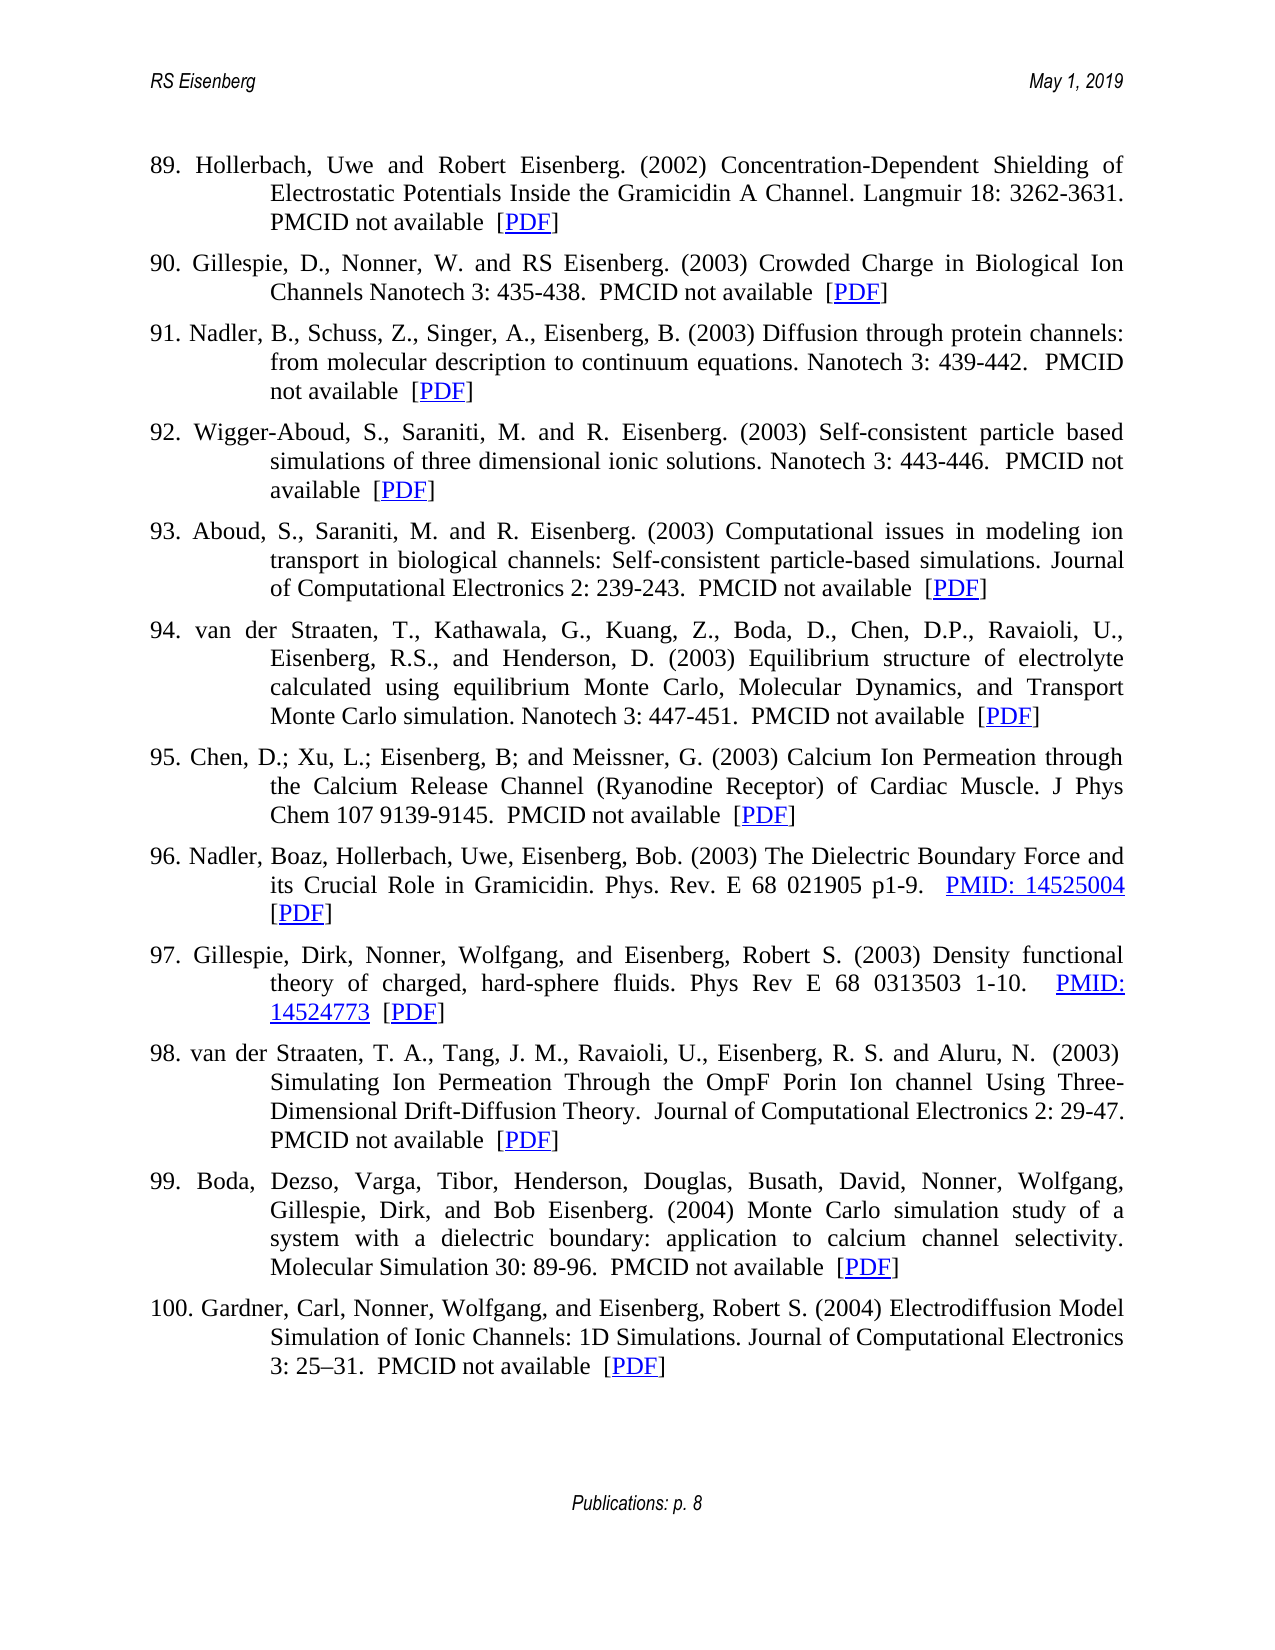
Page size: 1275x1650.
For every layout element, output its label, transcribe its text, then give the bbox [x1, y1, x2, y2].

text 99. Boda, Dezso, Varga, Tibor, Henderson, Douglas, Busath, David, Nonner, Wolfgang, Gillespie, Dirk, and Bob Eisenberg. (2004) Monte Carlo simulation study of a system with a dielectric boundary: application to calcium channel selectivity. Molecular Simulation 30: 89-96. PMCID not available [PDF] [150, 1166, 1125, 1281]
text 89. Hollerbach, Uwe and Robert Eisenberg. (2002) Concentration-Dependent Shielding of Electrostatic Potentials Inside the Gramicidin A Channel. Langmuir 18: 3262-3631. PMCID not available [PDF] [150, 150, 1125, 236]
text 94. van der Straaten, T., Kathawala, G., Kuang, Z., Boda, D., Chen, D.P., Ravaioli, U., Eisenberg, R.S., and Henderson, D. (2003) Equilibrium structure of electrolyte calculated using equilibrium Monte Carlo, Molecular Dynamics, and Transport Monte Carlo simulation. Nanotech 3: 447-451. PMCID not available [PDF] [150, 615, 1125, 730]
text 93. Aboud, S., Saraniti, M. and R. Eisenberg. (2003) Computational issues in modeling ion transport in biological channels: Self-consistent particle-based simulations. Journal of Computational Electronics 2: 239-243. PMCID not available [PDF] [150, 516, 1125, 602]
text 98. van der Straaten, T. A., Tang, J. M., Ravaioli, U., Eisenberg, R. S. and Aluru, N. (2003) Simulating Ion Permeation Through the OmpF Porin Ion channel Using Three-Dimensional Drift-Diffusion Theory. Journal of Computational Electronics 2: 29-47. PMCID not available [PDF] [150, 1038, 1125, 1153]
text 97. Gillespie, Dirk, Nonner, Wolfgang, and Eisenberg, Robert S. (2003) Density functional theory of charged, hard-sphere fluids. Phys Rev E 68 0313503 1-10. PMID: 14524773 [PDF] [150, 940, 1125, 1026]
text 91. Nadler, B., Schuss, Z., Singer, A., Eisenberg, B. (2003) Diffusion through protein channels: from molecular description to continuum equations. Nanotech 3: 439-442. PMCID not available [PDF] [150, 318, 1125, 405]
text 90. Gillespie, D., Nonner, W. and RS Eisenberg. (2003) Crowded Charge in Biological Ion Channels Nanotech 3: 435-438. PMCID not available [PDF] [150, 248, 1125, 306]
text 95. Chen, D.; Xu, L.; Eisenberg, B; and Meissner, G. (2003) Calcium Ion Permeation through the Calcium Release Channel (Ryanodine Receptor) of Cardiac Muscle. J Phys Chem 107 9139-9145. PMCID not available [PDF] [150, 742, 1125, 828]
text 92. Wigger-Aboud, S., Saraniti, M. and R. Eisenberg. (2003) Self-consistent particle based simulations of three dimensional ionic solutions. Nanotech 3: 443-446. PMCID not available [PDF] [150, 417, 1125, 503]
text 96. Nadler, Boaz, Hollerbach, Uwe, Eisenberg, Bob. (2003) The Dielectric Boundary Force and its Crucial Role in Gramicidin. Phys. Rev. E 68 021905 p1-9. PMID: 14525004 [PDF] [150, 841, 1125, 927]
text 100. Gardner, Carl, Nonner, Wolfgang, and Eisenberg, Robert S. (2004) Electrodiffusion Model Simulation of Ionic Channels: 1D Simulations. Journal of Computational Electronics 3: 25–31. PMCID not available [PDF] [150, 1293, 1125, 1380]
